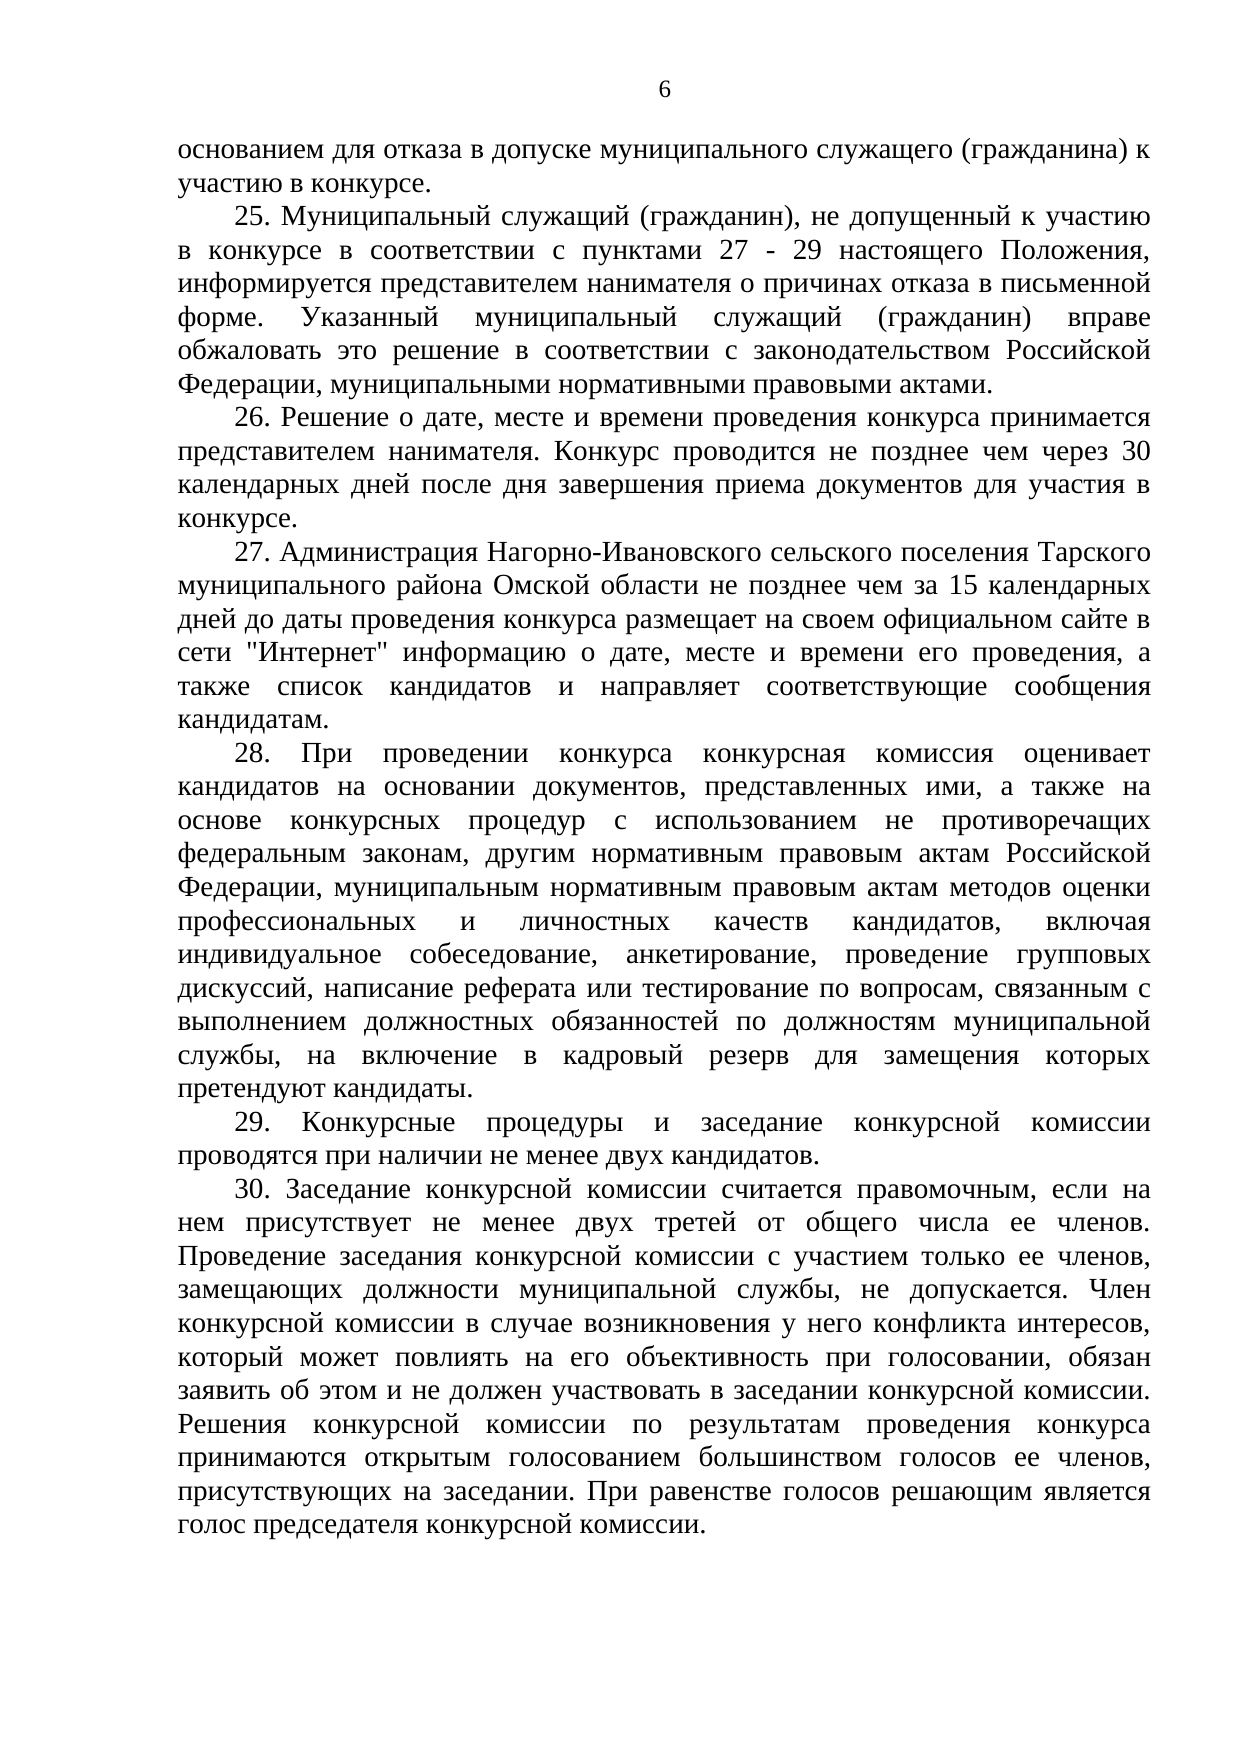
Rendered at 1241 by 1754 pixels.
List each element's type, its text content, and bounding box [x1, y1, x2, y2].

text 29. Конкурсные процедуры и заседание конкурсной комиссии проводятся при наличии не менее двух кандидатов. [177, 1104, 1152, 1171]
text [177, 131, 1152, 198]
text 27. Администрация Нагорно-Ивановского сельского поселения Тарского муниципального района Омской области не позднее чем за 15 календарных дней до даты проведения конкурса размещает на своем официальном сайте в сети "Интернет" информацию о дате, месте и времени его проведения, а также список кандидатов и направляет соответствующие сообщения кандидатам. [177, 534, 1152, 735]
text 25. Муниципальный служащий (гражданин), не допущенный к участию в конкурсе в соответствии с пунктами 27 - 29 настоящего Положения, информируется представителем нанимателя о причинах отказа в письменной форме. Указанный муниципальный служащий (гражданин) вправе обжаловать это решение в соответствии с законодательством Российской Федерации, муниципальными нормативными правовыми актами. [177, 198, 1152, 399]
text 28. При проведении конкурса конкурсная комиссия оценивает кандидатов на основании документов, представленных ими, а также на основе конкурсных процедур с использованием не противоречащих федеральным законам, другим нормативным правовым актам Российской Федерации, муниципальным нормативным правовым актам методов оценки профессиональных и личностных качеств кандидатов, включая индивидуальное собеседование, анкетирование, проведение групповых дискуссий, написание реферата или тестирование по вопросам, связанным с выполнением должностных обязанностей по должностям муниципальной службы, на включение в кадровый резерв для замещения которых претендуют кандидаты. [177, 735, 1152, 1104]
text 30. Заседание конкурсной комиссии считается правомочным, если на нем присутствует не менее двух третей от общего числа ее членов. Проведение заседания конкурсной комиссии с участием только ее членов, замещающих должности муниципальной службы, не допускается. Член конкурсной комиссии в случае возникновения у него конфликта интересов, который может повлиять на его объективность при голосовании, обязан заявить об этом и не должен участвовать в заседании конкурсной комиссии. Решения конкурсной комиссии по результатам проведения конкурса принимаются открытым голосованием большинством голосов ее членов, присутствующих на заседании. При равенстве голосов решающим является голос председателя конкурсной комиссии. [177, 1171, 1152, 1540]
text 26. Решение о дате, месте и времени проведения конкурса принимается представителем нанимателя. Конкурс проводится не позднее чем через 30 календарных дней после дня завершения приема документов для участия в конкурсе. [177, 399, 1152, 534]
